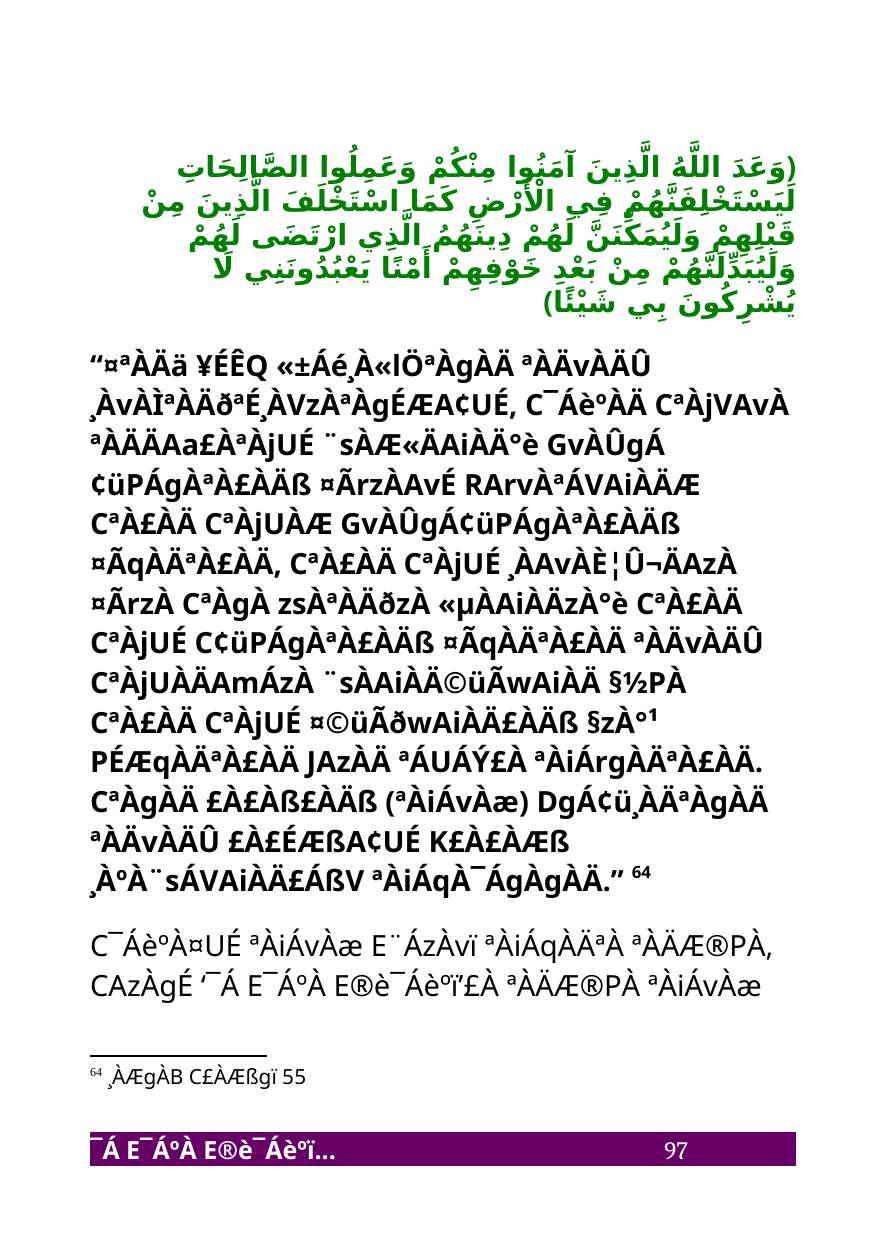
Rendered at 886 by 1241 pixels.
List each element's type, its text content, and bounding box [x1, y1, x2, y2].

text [90, 925, 796, 1005]
text ﴿وَعَدَ اللَّهُ الَّذِينَ آمَنُوا مِنْكُمْ وَعَمِلُوا الصَّالِحَاتِ لَيَسْتَخْلِفَنَّهُمْ فِي الْأَرْضِ كَمَا اسْتَخْلَفَ الَّذِينَ مِنْ قَبْلِهِمْ وَلَيُمَكِّنَنَّ لَهُمْ دِينَهُمُ الَّذِي ارْتَضَى لَهُمْ وَلَيُبَدِّلَنَّهُمْ مِنْ بَعْدِ خَوْفِهِمْ أَمْنًا يَعْبُدُونَنِي لَا يُشْرِكُونَ بِي شَيْئًا﴾ [90, 150, 796, 320]
text “¤ªÀÄä ¥ÉÊQ «±Áé¸À«lÖªÀgÀÄ ªÀÄvÀÄÛ ¸ÀvÀÌªÀÄðªÉ¸ÀVzÀªÀgÉÆA¢UÉ, C¯ÁèºÀÄ CªÀjVAvÀ ªÀÄÄAa£ÀªÀjUÉ ¨sÀÆ«ÄAiÀÄ°è GvÀÛgÁ¢üPÁgÀªÀ£ÀÄß ¤ÃrzÀAvÉ RArvÀªÁVAiÀÄÆ CªÀ£ÀÄ CªÀjUÀÆ GvÀÛgÁ¢üPÁgÀªÀ£ÀÄß ¤ÃqÀÄªÀ£ÀÄ, CªÀ£ÀÄ CªÀjUÉ ¸ÀAvÀÈ¦Û¬ÄAzÀ ¤ÃrzÀ CªÀgÀ zsÀªÀÄðzÀ «μÀAiÀÄzÀ°è CªÀ£ÀÄ CªÀjUÉ C¢üPÁgÀªÀ£ÀÄß ¤ÃqÀÄªÀ£ÀÄ ªÀÄvÀÄÛ CªÀjUÀÄAmÁzÀ ¨sÀAiÀÄ©üÃwAiÀÄ §½PÀ CªÀ£ÀÄ CªÀjUÉ ¤©üÃðwAiÀÄ£ÀÄß §zÀ°¹ PÉÆqÀÄªÀ£ÀÄ JAzÀÄ ªÁUÁÝ£À ªÀiÁrgÀÄªÀ£ÀÄ. CªÀgÀÄ £À£Àß£ÀÄß (ªÀiÁvÀæ) DgÁ¢ü¸ÀÄªÀgÀÄ ªÀÄvÀÄÛ £À£ÉÆßA¢UÉ K£À£ÀÆß ¸ÀºÀ¨sÁVAiÀÄ£ÁßV ªÀiÁqÀ¯ÁgÀgÀÄ.” [90, 345, 796, 900]
